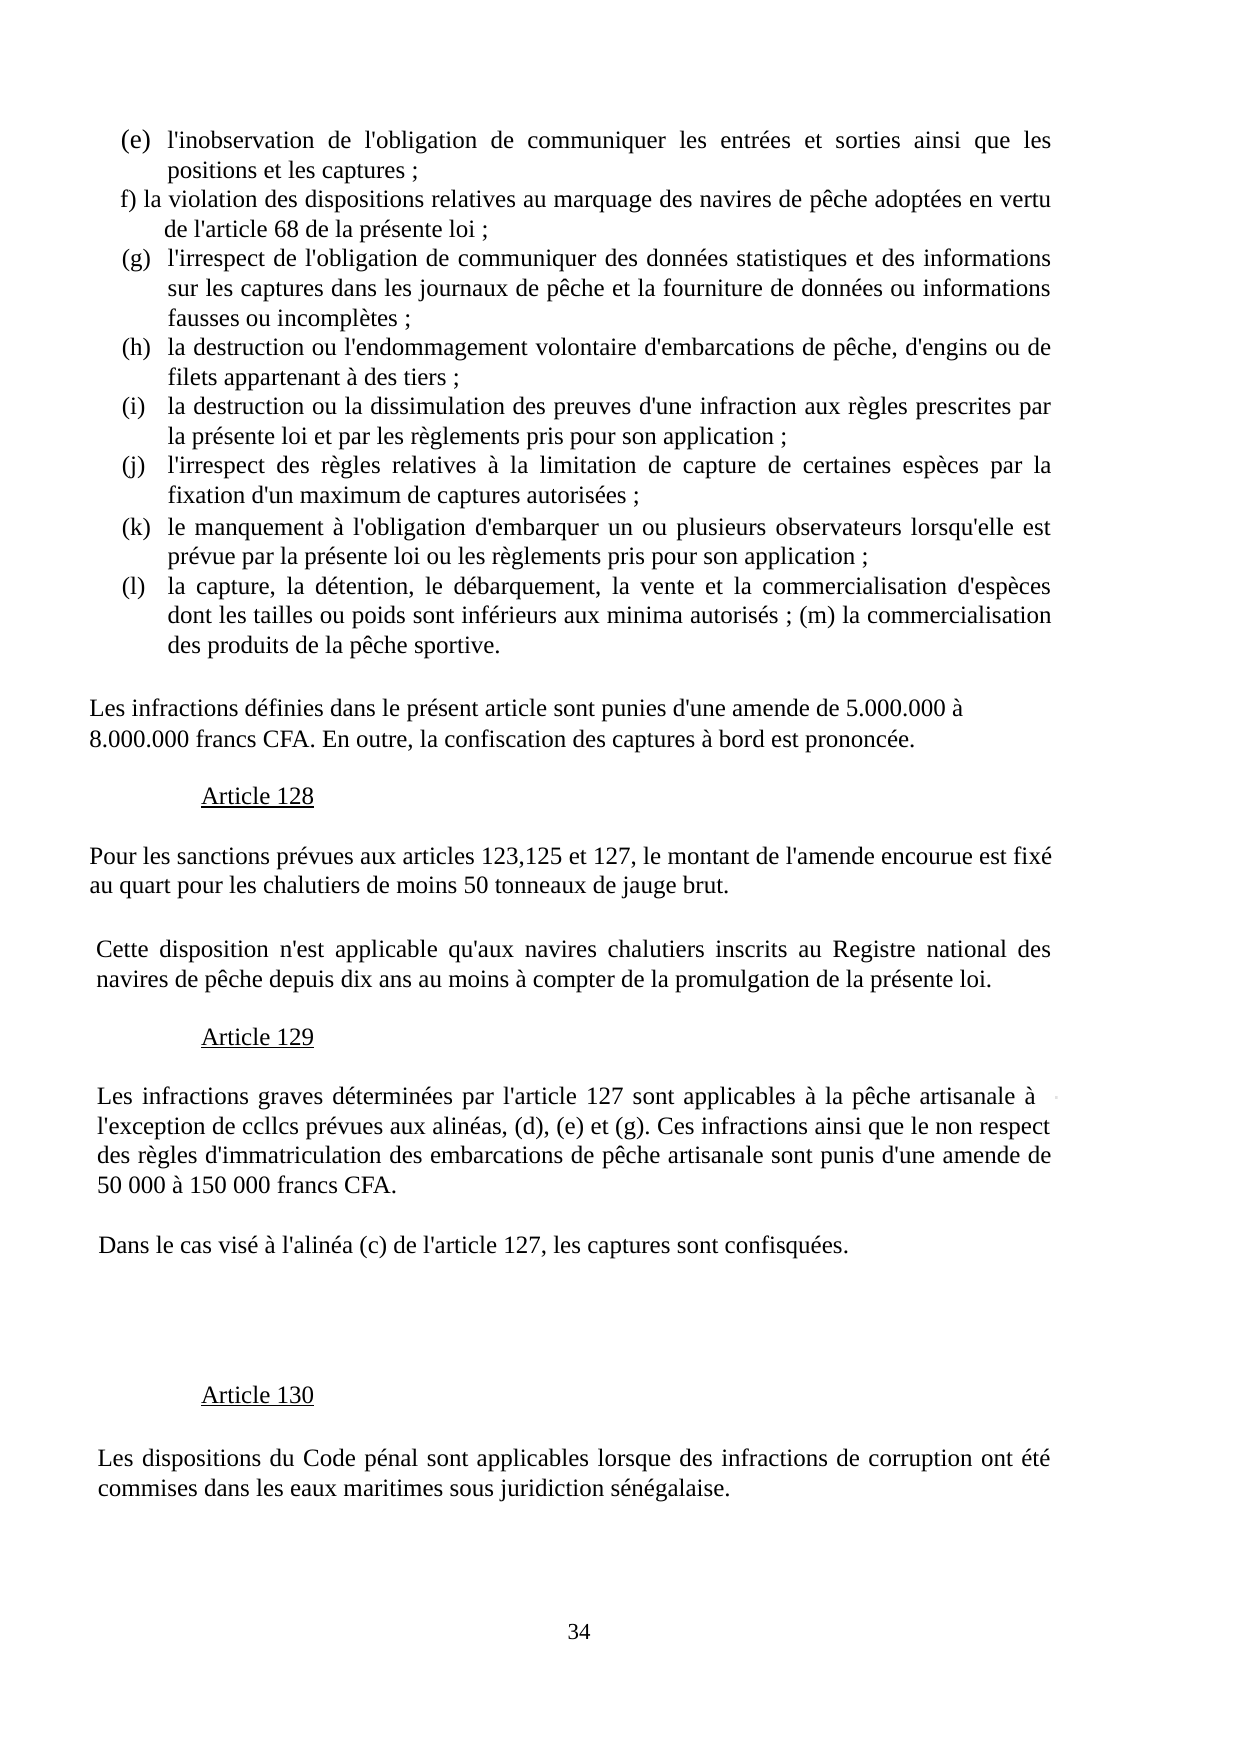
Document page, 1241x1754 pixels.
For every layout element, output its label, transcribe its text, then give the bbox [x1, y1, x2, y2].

list l'irrespect des règles relatives à la limitation de capture de certaines espèces par la fixation d'un maximum de captures autorisées ; [122, 451, 1052, 509]
list la capture, la détention, le débarquement, la vente et la commercialisation d'espèces dont les tailles ou poids sont inférieurs aux minima autorisés ; (m) la commercialisation des produits de la pêche sportive. [122, 571, 1052, 659]
list l'inobservation de l'obligation de communiquer les entrées et sorties ainsi que les positions et les captures ; [121, 123, 1052, 183]
text Les infractions graves déterminées par l'article 127 sont applicables à la pêche artisanale à l'exception de ccllcs prévues aux alinéas, (d), (e) et (g). Ces infractions ainsi que le non respect des règles d'immatriculation des embarcations de pêche artisanale sont punis d'une amende de 50 000 à 150 000 francs CFA. [97, 1081, 1052, 1199]
text Article 129 [201, 1022, 1000, 1050]
text 8.000.000 francs CFA. En outre, la confiscation des captures à bord est prononcée. [89, 724, 1052, 753]
list l'irrespect de l'obligation de communiquer des données statistiques et des informations sur les captures dans les journaux de pêche et la fourniture de données ou informations fausses ou incomplètes ; [122, 243, 1052, 331]
text Pour les sanctions prévues aux articles 123,125 et 127, le montant de l'amende encourue est fixé au quart pour les chalutiers de moins 50 tonneaux de jauge brut. [89, 841, 1052, 899]
text f) la violation des dispositions relatives au marquage des navires de pêche adoptées en vertu de l'article 68 de la présente loi ; [120, 184, 1052, 243]
text Cette disposition n'est applicable qu'aux navires chalutiers inscrits au Registre national des navires de pêche depuis dix ans au moins à compter de la promulgation de la présente loi. [96, 934, 1052, 993]
list le manquement à l'obligation d'embarquer un ou plusieurs observateurs lorsqu'elle est prévue par la présente loi ou les règlements pris pour son application ; [122, 512, 1052, 570]
text Les infractions définies dans le présent article sont punies d'une amende de 5.000.000 à [89, 693, 1052, 722]
text Dans le cas visé à l'alinéa (c) de l'article 127, les captures sont confisquées. [98, 1230, 1052, 1258]
list la destruction ou l'endommagement volontaire d'embarcations de pêche, d'engins ou de filets appartenant à des tiers ; [122, 332, 1052, 391]
text Les dispositions du Code pénal sont applicables lorsque des infractions de corruption ont été commises dans les eaux maritimes sous juridiction sénégalaise. [97, 1443, 1052, 1501]
text Article 128 [201, 781, 944, 810]
text Article 130 [201, 1380, 1008, 1408]
list la destruction ou la dissimulation des preuves d'une infraction aux règles prescrites par la présente loi et par les règlements pris pour son application ; [122, 391, 1052, 450]
